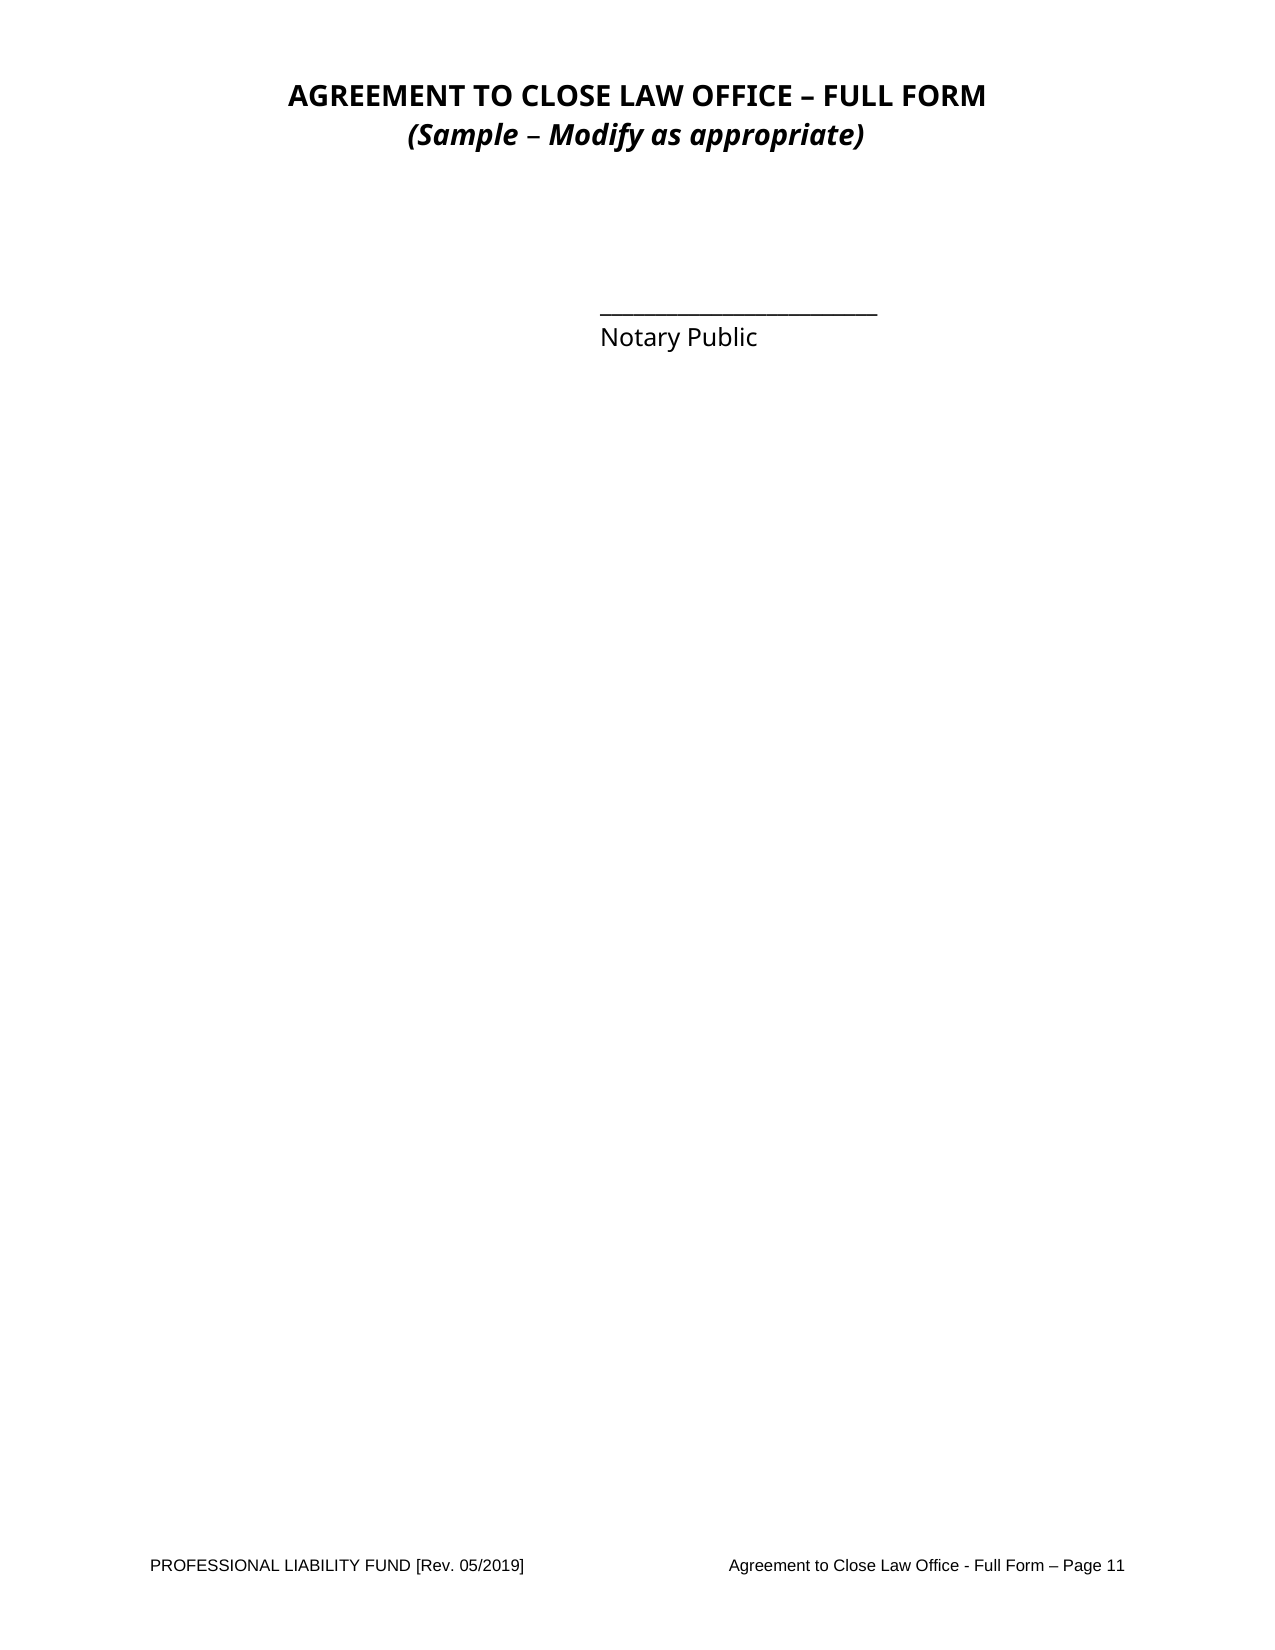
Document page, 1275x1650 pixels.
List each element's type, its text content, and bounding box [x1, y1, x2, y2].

text Notary Public [525, 319, 1125, 353]
text _________________________ [525, 285, 1125, 319]
